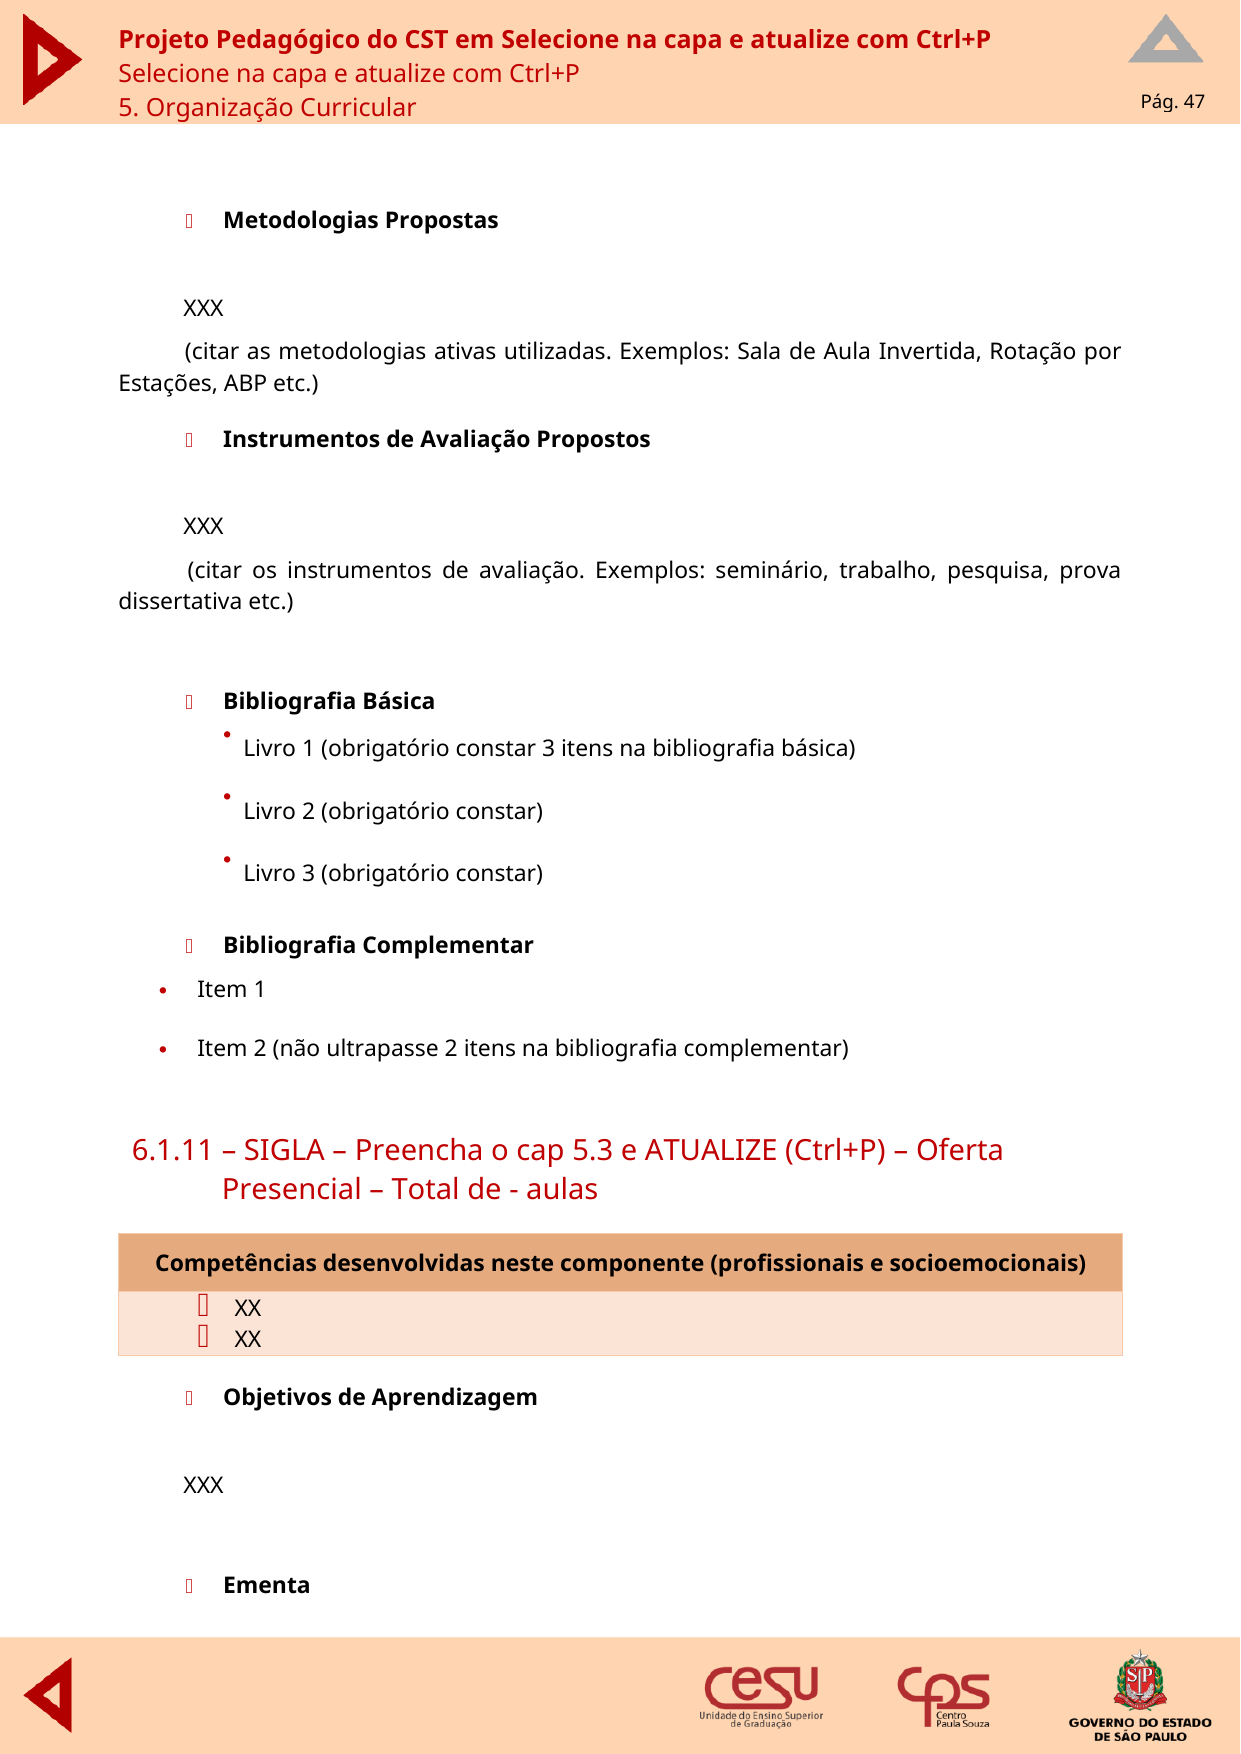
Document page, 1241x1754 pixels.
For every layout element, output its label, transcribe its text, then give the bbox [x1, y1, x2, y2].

picture [0, 0, 1241, 1754]
text (citar os instrumentos de avaliação. Exemplos: seminário, trabalho, pesquisa, prova dissertativa etc.) [118, 554, 1122, 616]
text Item 2 (não ultrapasse 2 itens na bibliografia complementar) [159, 1032, 1122, 1063]
text Item 1 [159, 973, 1122, 1004]
text Bibliografia Básica [185, 685, 1122, 716]
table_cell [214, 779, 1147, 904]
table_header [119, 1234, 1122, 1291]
text Instrumentos de Avaliação Propostos [185, 423, 1122, 454]
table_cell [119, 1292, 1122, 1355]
text Objetivos de Aprendizagem [185, 1381, 1122, 1412]
text XXX [118, 1468, 1122, 1500]
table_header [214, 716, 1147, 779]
text Metodologias Propostas [185, 204, 1122, 235]
text Ementa [185, 1568, 1122, 1600]
subtitle – SIGLA – Preencha o cap 5.3 e ATUALIZE (Ctrl+P) – Oferta Presencial – Total de - aulas [222, 1129, 1122, 1208]
text XXX [118, 291, 1122, 323]
text Bibliografia Complementar [185, 929, 1122, 960]
text (citar as metodologias ativas utilizadas. Exemplos: Sala de Aula Invertida, Rotação por Estações, ABP etc.) [118, 335, 1122, 398]
text XXX [118, 510, 1122, 541]
